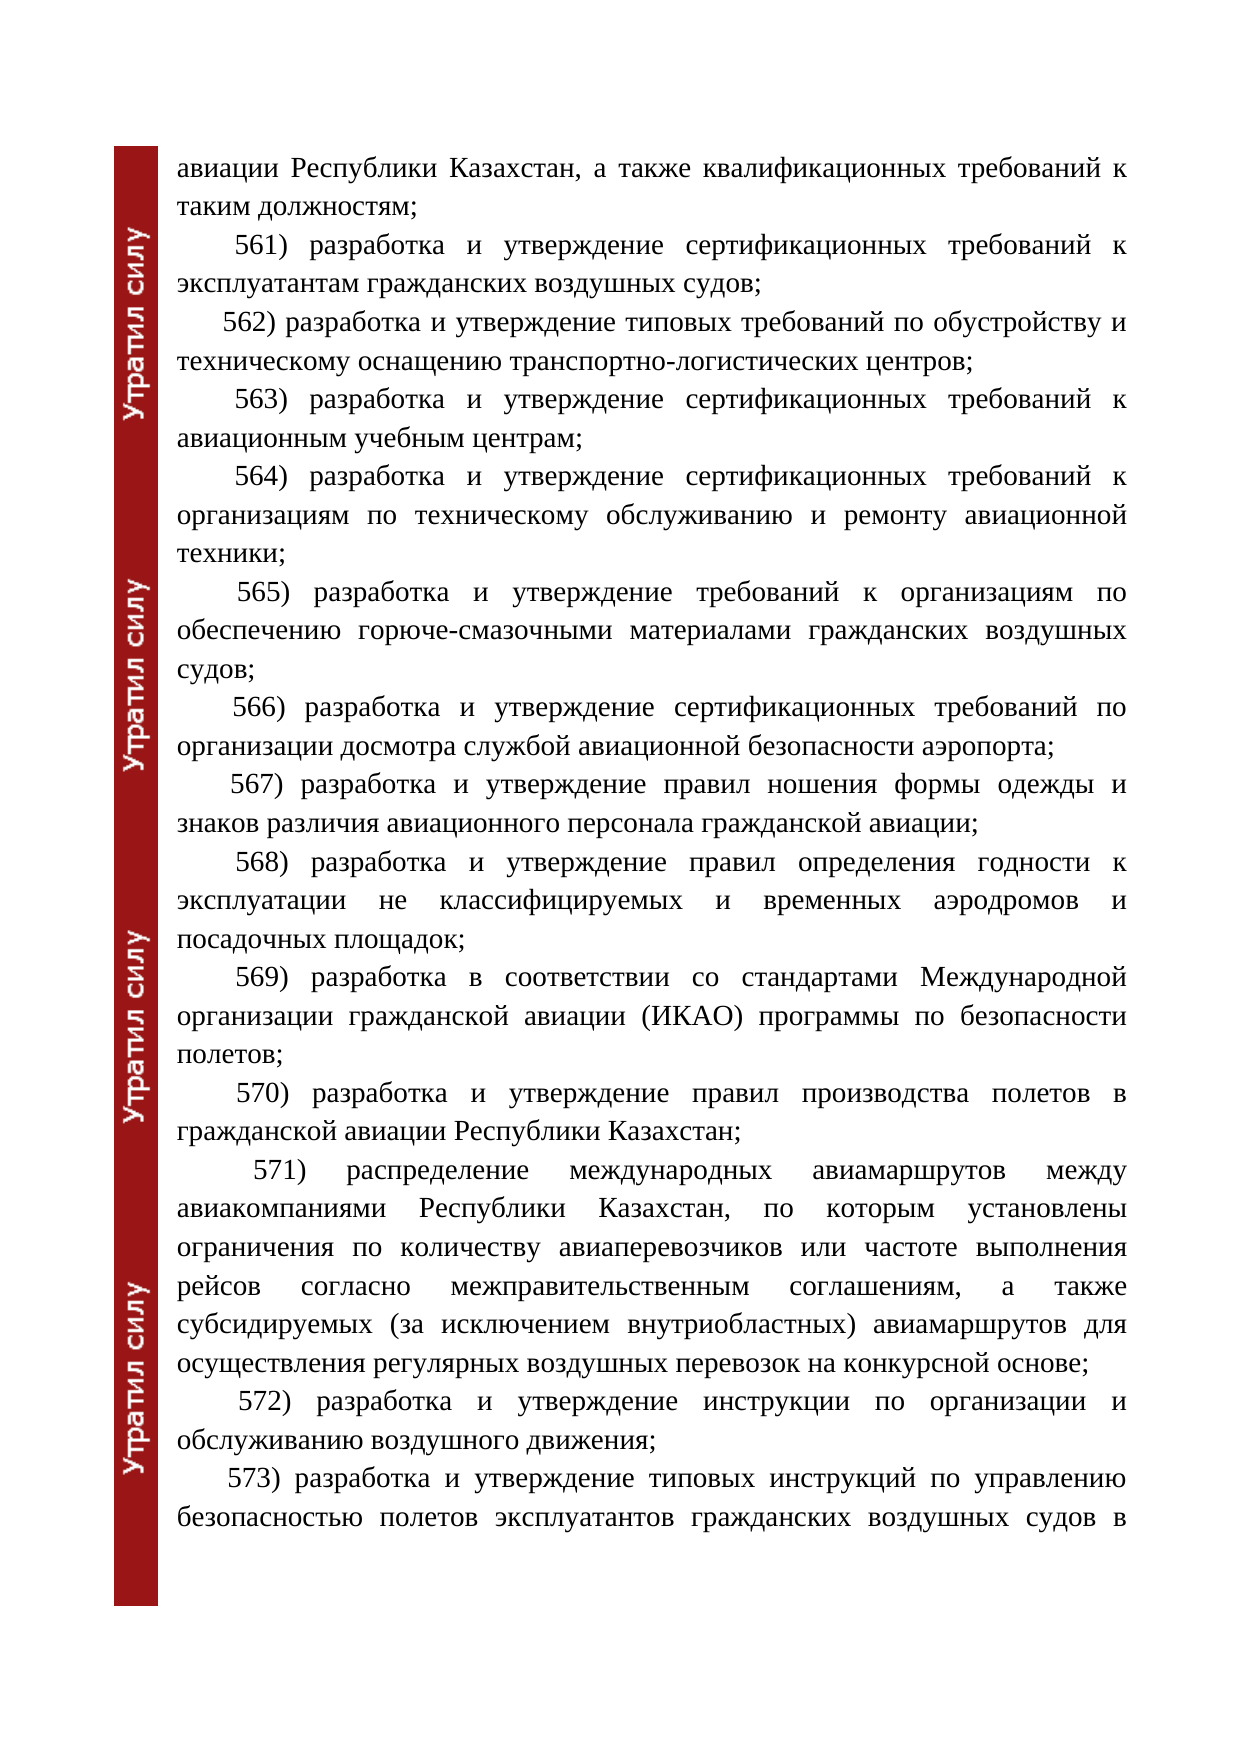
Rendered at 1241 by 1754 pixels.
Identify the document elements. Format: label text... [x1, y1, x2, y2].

picture [114, 569, 158, 574]
text 561) разработка и утверждение сертификационных требований к эксплуатантам гражданских воздушных судов; [112, 227, 1128, 299]
text 572) разработка и утверждение инструкции по организации и обслуживанию воздушного движения; [112, 1383, 1128, 1455]
picture [114, 1070, 158, 1075]
picture [114, 684, 158, 689]
picture [114, 1378, 158, 1383]
picture [114, 1532, 158, 1606]
picture [114, 1147, 158, 1152]
text 571) распределение международных авиамаршрутов между авиакомпаниями Республики Казахстан, по которым установлены ограничения по количеству авиаперевозчиков или частоте выполнения рейсов согласно межправительственным соглашениям, а также субсидируемых (за исключением внутриобластных) авиамаршрутов для осуществления регулярных воздушных перевозок на конкурсной основе; [112, 1152, 1128, 1378]
text 570) разработка и утверждение правил производства полетов в гражданской авиации Республики Казахстан; [112, 1075, 1128, 1147]
text 564) разработка и утверждение сертификационных требований к организациям по техническому обслуживанию и ремонту авиационной техники; [112, 458, 1128, 569]
picture [114, 376, 158, 381]
text 565) разработка и утверждение требований к организациям по обеспечению горюче-смазочными материалами гражданских воздушных судов; [112, 574, 1128, 684]
text 569) разработка в соответствии со стандартами Международной организации гражданской авиации (ИКАО) программы по безопасности полетов; [112, 959, 1128, 1070]
text 566) разработка и утверждение сертификационных требований по организации досмотра службой авиационной безопасности аэропорта; [112, 689, 1128, 762]
picture [114, 762, 158, 767]
picture [114, 146, 158, 150]
picture [114, 954, 158, 959]
picture [114, 299, 158, 304]
picture [114, 839, 158, 844]
text 568) разработка и утверждение правил определения годности к эксплуатации не классифицируемых и временных аэродромов и посадочных площадок; [112, 844, 1128, 954]
text 567) разработка и утверждение правил ношения формы одежды и знаков различия авиационного персонала гражданской авиации; [112, 767, 1128, 839]
text 563) разработка и утверждение сертификационных требований к авиационным учебным центрам; [112, 381, 1128, 453]
picture [114, 222, 158, 227]
text 562) разработка и утверждение типовых требований по обустройству и техническому оснащению транспортно-логистических центров; [112, 304, 1128, 376]
picture [114, 1455, 158, 1460]
picture [114, 453, 158, 458]
